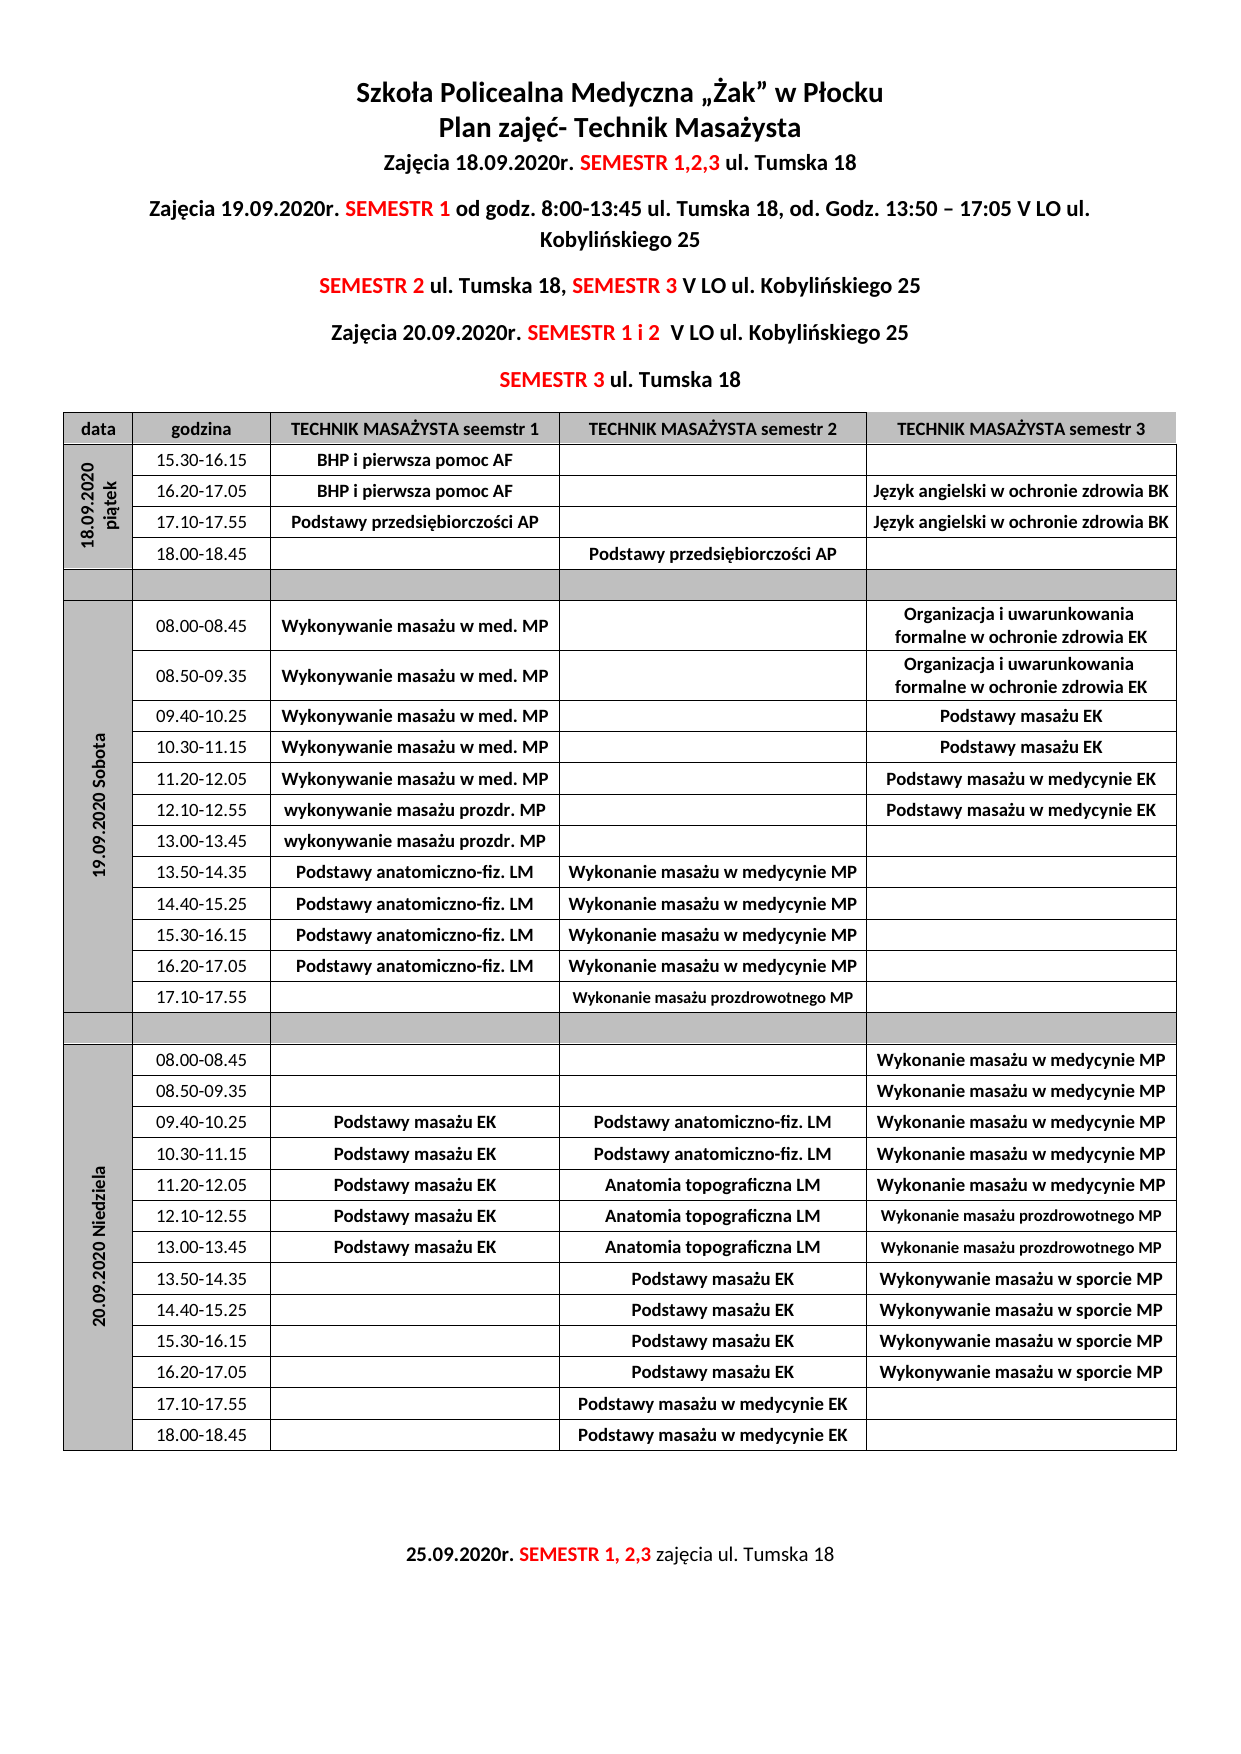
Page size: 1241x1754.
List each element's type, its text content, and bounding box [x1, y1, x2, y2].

table_cell Podstawy masażu EK [560, 1357, 866, 1387]
table_cell Wykonanie masażu w medycynie MP [867, 1170, 1176, 1200]
table_cell [271, 1263, 559, 1293]
table_cell Wykonanie masażu prozdrowotnego MP [560, 982, 866, 1012]
table_cell Podstawy masażu EK [867, 732, 1176, 762]
table_cell 17.10-17.55 [133, 982, 270, 1012]
table_cell Podstawy masażu EK [271, 1107, 559, 1137]
table_cell Wykonywanie masażu w med. MP [271, 701, 559, 731]
table_cell 13.00-13.45 [133, 826, 270, 856]
table_cell Podstawy masażu w medycynie EK [560, 1388, 866, 1418]
table_cell 18.00-18.45 [133, 538, 270, 568]
table_cell Wykonanie masażu w medycynie MP [867, 1076, 1176, 1106]
table_cell 16.20-17.05 [133, 951, 270, 981]
table_cell Podstawy masażu EK [560, 1326, 866, 1356]
table_cell [64, 1013, 132, 1043]
table_cell [271, 538, 559, 568]
table_cell 13.00-13.45 [133, 1232, 270, 1262]
table_cell [271, 1045, 559, 1075]
table_cell [271, 1013, 559, 1043]
table_cell Podstawy anatomiczno-fiz. LM [271, 888, 559, 918]
table_cell [560, 570, 866, 600]
table_cell Wykonywanie masażu w med. MP [271, 651, 559, 700]
table_cell Podstawy anatomiczno-fiz. LM [271, 951, 559, 981]
table_cell Wykonywanie masażu w sporcie MP [867, 1295, 1176, 1325]
table_cell Wykonywanie masażu w sporcie MP [867, 1357, 1176, 1387]
table_cell Wykonanie masażu w medycynie MP [560, 857, 866, 887]
table_cell Podstawy masażu w medycynie EK [867, 763, 1176, 793]
table_cell 09.40-10.25 [133, 701, 270, 731]
table_cell [560, 1076, 866, 1106]
table_cell [560, 507, 866, 537]
table_cell [867, 1388, 1176, 1418]
table_cell [133, 1013, 270, 1043]
table_cell Anatomia topograficzna LM [560, 1201, 866, 1231]
table_cell 14.40-15.25 [133, 888, 270, 918]
table_cell [271, 1357, 559, 1387]
table_cell [560, 795, 866, 825]
table_cell Podstawy masażu EK [271, 1170, 559, 1200]
table_cell 13.50-14.35 [133, 1263, 270, 1293]
table_cell 15.30-16.15 [133, 445, 270, 475]
table_cell 15.30-16.15 [133, 1326, 270, 1356]
table_cell [867, 826, 1176, 856]
table_cell wykonywanie masażu prozdr. MP [271, 795, 559, 825]
table_header TECHNIK MASAŻYSTA semestr 2 [560, 413, 866, 443]
table_cell Podstawy anatomiczno-fiz. LM [560, 1138, 866, 1168]
table_cell [867, 1420, 1176, 1450]
table_header TECHNIK MASAŻYSTA semestr 3 [867, 412, 1176, 443]
table_cell [867, 1013, 1176, 1043]
table_cell Wykonanie masażu prozdrowotnego MP [867, 1201, 1176, 1231]
table_cell Język angielski w ochronie zdrowia BK [867, 507, 1176, 537]
table_cell Podstawy przedsiębiorczości AP [271, 507, 559, 537]
table_cell wykonywanie masażu prozdr. MP [271, 826, 559, 856]
table_cell [560, 1045, 866, 1075]
table_cell 08.50-09.35 [133, 1076, 270, 1106]
table_cell Podstawy masażu EK [271, 1138, 559, 1168]
table_cell Podstawy masażu w medycynie EK [560, 1420, 866, 1450]
table_cell [867, 445, 1176, 475]
table_cell 16.20-17.05 [133, 476, 270, 506]
table_cell Wykonywanie masażu w sporcie MP [867, 1263, 1176, 1293]
table_cell Podstawy anatomiczno-fiz. LM [271, 920, 559, 950]
table_cell Podstawy masażu EK [560, 1263, 866, 1293]
table_cell 12.10-12.55 [133, 1201, 270, 1231]
table_cell [560, 601, 866, 650]
table_header godzina [133, 413, 270, 443]
text SEMESTR 3 ul. Tumska 18 [148, 365, 1093, 393]
table_cell [867, 920, 1176, 950]
table_cell [560, 763, 866, 793]
table_cell 12.10-12.55 [133, 795, 270, 825]
table_cell 17.10-17.55 [133, 1388, 270, 1418]
table_cell 16.20-17.05 [133, 1357, 270, 1387]
table_cell 11.20-12.05 [133, 763, 270, 793]
table_cell Wykonywanie masażu w med. MP [271, 763, 559, 793]
table_cell 09.40-10.25 [133, 1107, 270, 1137]
table_cell 08.50-09.35 [133, 651, 270, 700]
table_cell Podstawy anatomiczno-fiz. LM [271, 857, 559, 887]
table_cell [271, 1326, 559, 1356]
table_cell Podstawy przedsiębiorczości AP [560, 538, 866, 568]
table_cell [867, 982, 1176, 1012]
table_cell Anatomia topograficzna LM [560, 1170, 866, 1200]
table_cell 19.09.2020 Sobota [64, 601, 132, 1012]
table_cell Wykonanie masażu w medycynie MP [867, 1107, 1176, 1137]
table_cell Wykonanie masażu w medycynie MP [560, 888, 866, 918]
table_cell Podstawy masażu EK [271, 1201, 559, 1231]
table_header TECHNIK MASAŻYSTA seemstr 1 [271, 413, 559, 443]
table_cell Wykonanie masażu w medycynie MP [867, 1138, 1176, 1168]
table_cell [560, 732, 866, 762]
table_cell [271, 982, 559, 1012]
table_cell [560, 826, 866, 856]
table_cell Wykonanie masażu prozdrowotnego MP [867, 1232, 1176, 1262]
table_cell Podstawy masażu EK [271, 1232, 559, 1262]
table_cell Wykonywanie masażu w sporcie MP [867, 1326, 1176, 1356]
table_cell BHP i pierwsza pomoc AF [271, 476, 559, 506]
table_cell [560, 651, 866, 700]
table_cell Podstawy anatomiczno-fiz. LM [560, 1107, 866, 1137]
table_cell [867, 538, 1176, 568]
table_cell Organizacja i uwarunkowania formalne w ochronie zdrowia EK [867, 651, 1176, 700]
table_cell [560, 1013, 866, 1043]
table_cell BHP i pierwsza pomoc AF [271, 445, 559, 475]
table_cell 10.30-11.15 [133, 732, 270, 762]
table_cell [64, 570, 132, 600]
table_cell 11.20-12.05 [133, 1170, 270, 1200]
table_cell [867, 857, 1176, 887]
table_cell 17.10-17.55 [133, 507, 270, 537]
table_cell [867, 570, 1176, 600]
table_cell Podstawy masażu EK [560, 1295, 866, 1325]
table_cell 08.00-08.45 [133, 601, 270, 650]
table_cell Wykonanie masażu w medycynie MP [560, 951, 866, 981]
table_cell [560, 476, 866, 506]
table_cell Podstawy masażu EK [867, 701, 1176, 731]
text Zajęcia 19.09.2020r. SEMESTR 1 od godz. 8:00-13:45 ul. Tumska 18, od. Godz. 13:50 – 17:05 V LO ul. Kobylińskiego 25 [148, 194, 1093, 253]
table_cell 13.50-14.35 [133, 857, 270, 887]
text Zajęcia 18.09.2020r. SEMESTR 1,2,3 ul. Tumska 18 [148, 148, 1093, 176]
table_header data [64, 413, 132, 443]
table_cell [560, 701, 866, 731]
table_cell [867, 888, 1176, 918]
table_cell [560, 445, 866, 475]
table_cell Język angielski w ochronie zdrowia BK [867, 476, 1176, 506]
table_cell [271, 1076, 559, 1106]
table_cell Anatomia topograficzna LM [560, 1232, 866, 1262]
table_cell Organizacja i uwarunkowania formalne w ochronie zdrowia EK [867, 601, 1176, 650]
table_cell [271, 1295, 559, 1325]
table_cell 10.30-11.15 [133, 1138, 270, 1168]
table_cell [867, 951, 1176, 981]
text SEMESTR 2 ul. Tumska 18, SEMESTR 3 V LO ul. Kobylińskiego 25 [148, 272, 1093, 299]
table_cell [271, 1420, 559, 1450]
table_cell Wykonywanie masażu w med. MP [271, 732, 559, 762]
table_cell Wykonanie masażu w medycynie MP [867, 1045, 1176, 1075]
table_cell 18.09.2020 piątek [64, 445, 132, 568]
table_cell Podstawy masażu w medycynie EK [867, 795, 1176, 825]
table_cell Wykonanie masażu w medycynie MP [560, 920, 866, 950]
table_cell [271, 1388, 559, 1418]
table_cell 18.00-18.45 [133, 1420, 270, 1450]
table_cell 14.40-15.25 [133, 1295, 270, 1325]
table_cell 15.30-16.15 [133, 920, 270, 950]
table_cell [133, 570, 270, 600]
table_cell [271, 570, 559, 600]
table_cell 08.00-08.45 [133, 1045, 270, 1075]
text 25.09.2020r. SEMESTR 1, 2,3 zajęcia ul. Tumska 18 [148, 1542, 1093, 1567]
text Zajęcia 20.09.2020r. SEMESTR 1 i 2 V LO ul. Kobylińskiego 25 [148, 318, 1093, 346]
table_cell Wykonywanie masażu w med. MP [271, 601, 559, 650]
table_cell 20.09.2020 Niedziela [64, 1045, 132, 1450]
